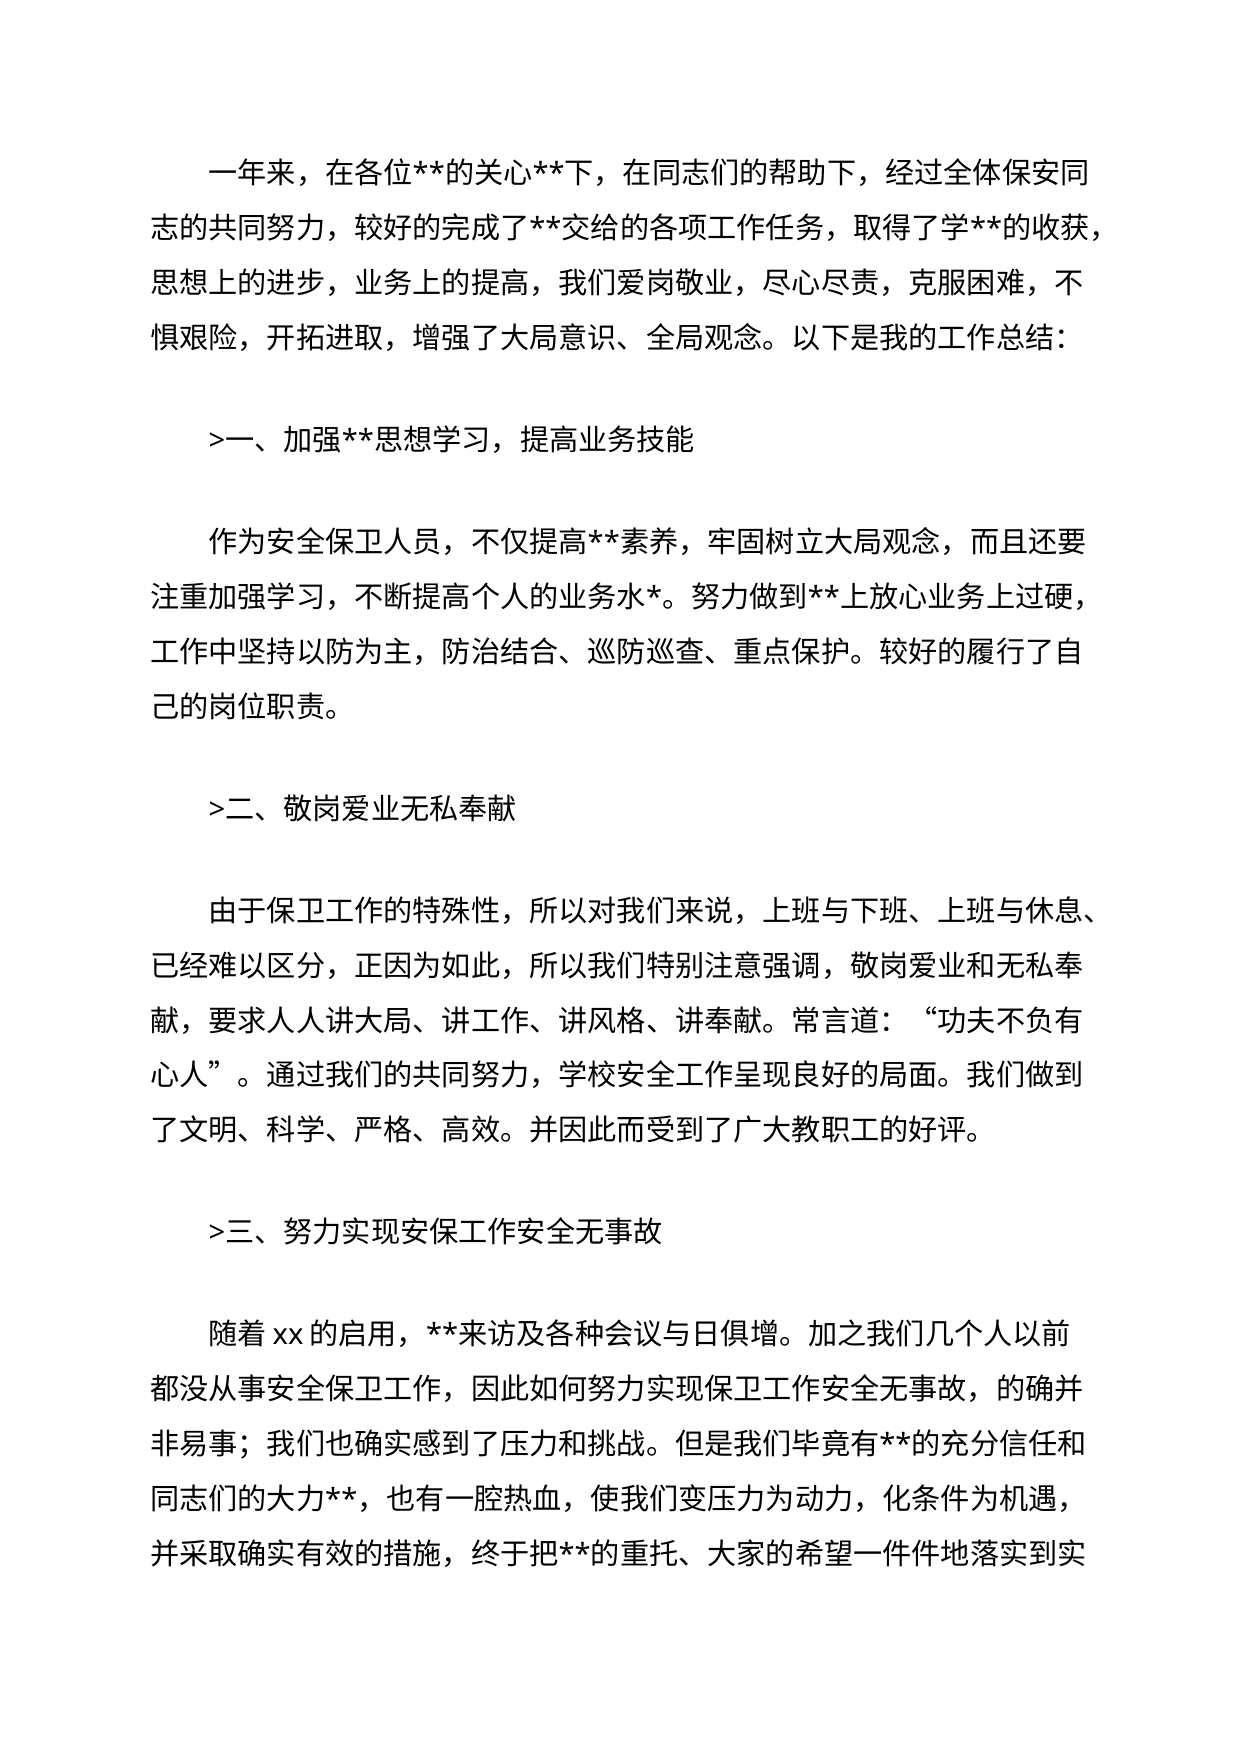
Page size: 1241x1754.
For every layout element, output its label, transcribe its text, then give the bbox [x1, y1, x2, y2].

text 作为安全保卫人员，不仅提高**素养，牢固树立大局观念，而且还要注重加强学习，不断提高个人的业务水*。努力做到**上放心业务上过硬，工作中坚持以防为主，防治结合、巡防巡查、重点保护。较好的履行了自己的岗位职责。 [150, 519, 1090, 726]
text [150, 1311, 1090, 1573]
text >一、加强**思想学习，提高业务技能 [150, 417, 1090, 459]
text >三、努力实现安保工作安全无事故 [150, 1209, 1090, 1251]
text 一年来，在各位**的关心**下，在同志们的帮助下，经过全体保安同志的共同努力，较好的完成了**交给的各项工作任务，取得了学**的收获，思想上的进步，业务上的提高，我们爱岗敬业，尽心尽责，克服困难，不惧艰险，开拓进取，增强了大局意识、全局观念。以下是我的工作总结： [150, 150, 1090, 357]
text >二、敬岗爱业无私奉献 [150, 785, 1090, 828]
text 由于保卫工作的特殊性，所以对我们来说，上班与下班、上班与休息、已经难以区分，正因为如此，所以我们特别注意强调，敬岗爱业和无私奉献，要求人人讲大局、讲工作、讲风格、讲奉献。常言道：“功夫不负有心人”。通过我们的共同努力，学校安全工作呈现良好的局面。我们做到了文明、科学、严格、高效。并因此而受到了广大教职工的好评。 [150, 887, 1090, 1149]
